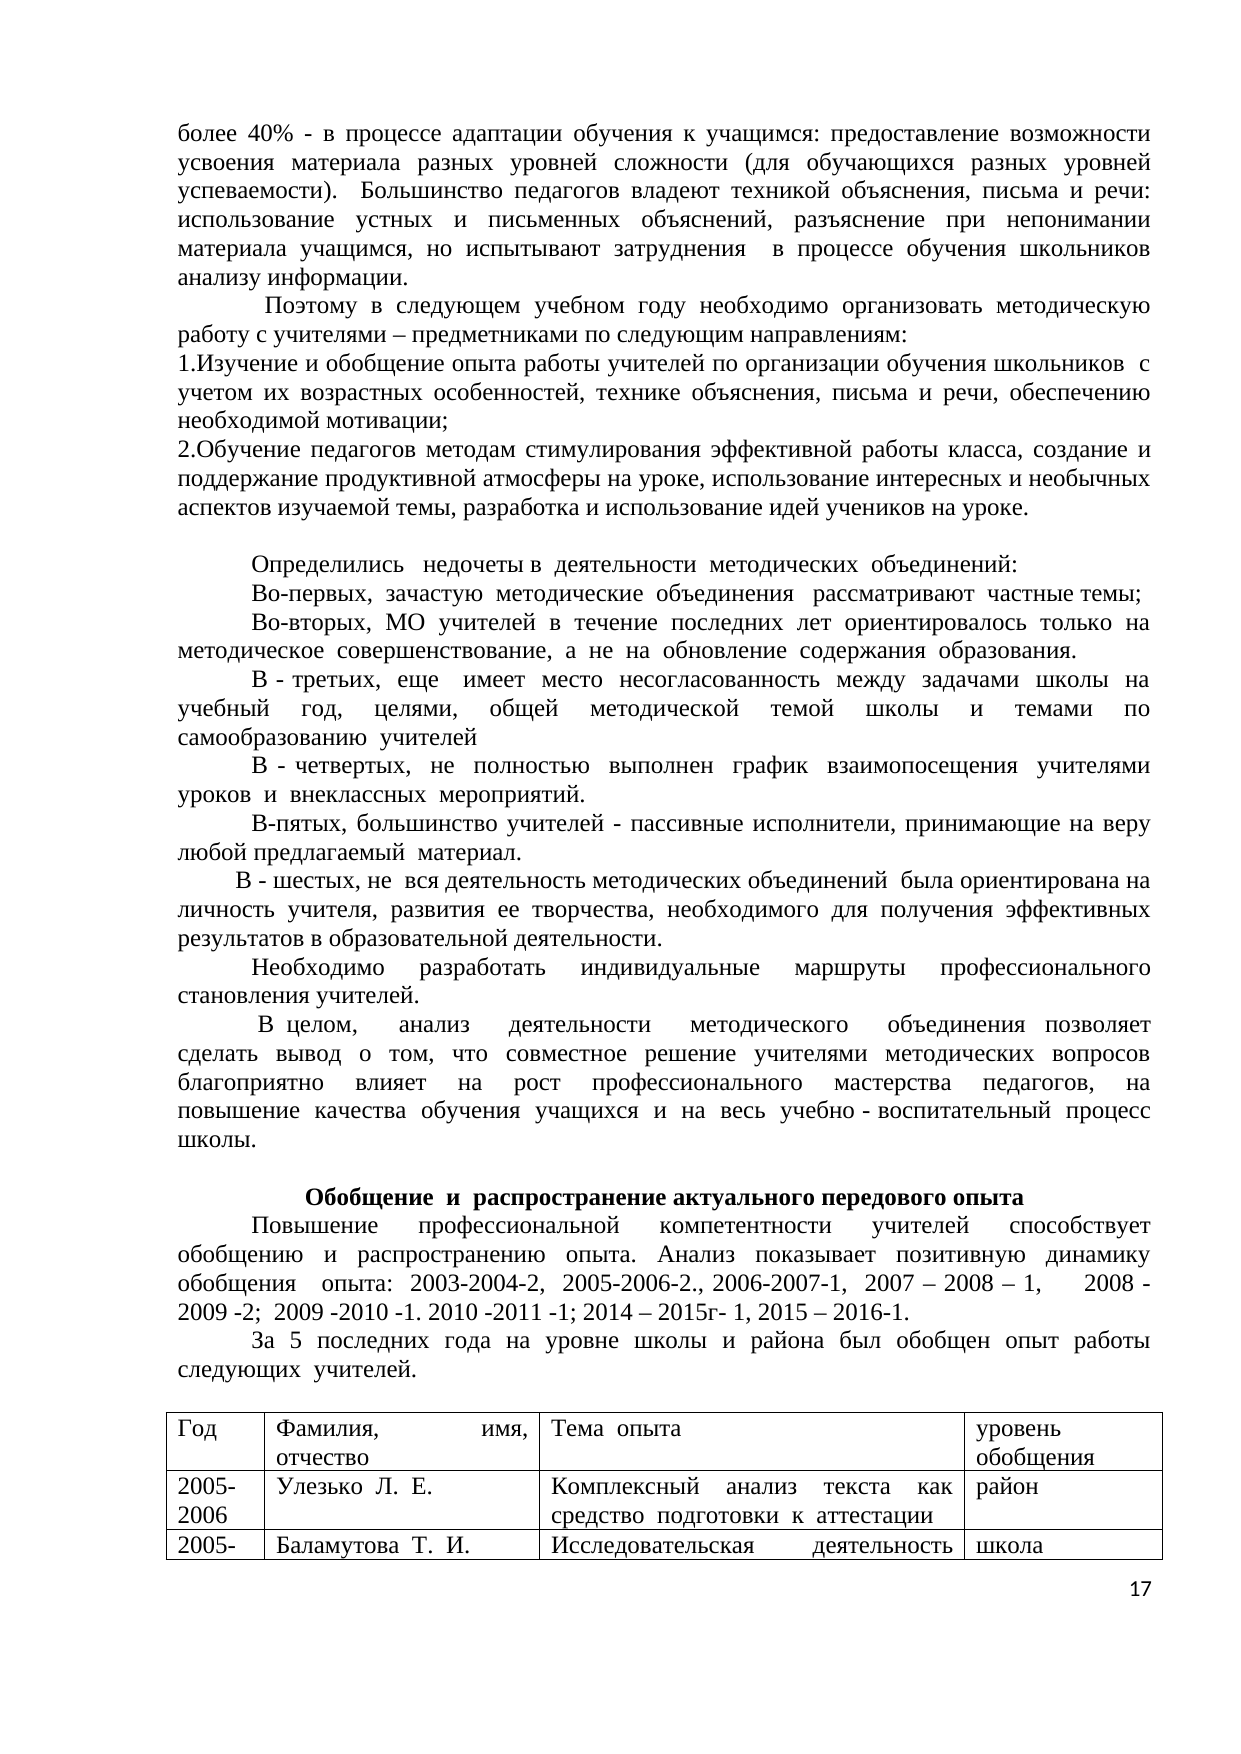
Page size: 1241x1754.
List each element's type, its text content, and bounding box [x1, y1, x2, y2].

text Поэтому в следующем учебном году необходимо организовать методическую работу с учителями – предметниками по следующим направлениям: [177, 291, 1152, 348]
table_header Фамилия, имя, отчество [265, 1413, 539, 1470]
text Определились недочеты в деятельности методических объединений: [177, 549, 1152, 578]
table_cell 2005-2006 [167, 1471, 264, 1529]
text 1.Изучение и обобщение опыта работы учителей по организации обучения школьников с учетом их возрастных особенностей, технике объяснения, письма и речи, обеспечению необходимой мотивации; [177, 348, 1152, 434]
table_cell Комплексный анализ текста как средство подготовки к аттестации [540, 1471, 964, 1529]
text Повышение профессиональной компетентности учителей способствует обобщению и распространению опыта. Анализ показывает позитивную динамику обобщения опыта: 2003-2004-2, 2005-2006-2., 2006-2007-1, 2007 – 2008 – 1, 2008 -2009 -2; 2009 -2010 -1. 2010 -2011 -1; 2014 – 2015г- 1, 2015 – 2016-1. [177, 1211, 1152, 1326]
table_header Тема опыта [540, 1413, 964, 1470]
text Во-вторых, МО учителей в течение последних лет ориентировалось только на методическое совершенствование, а не на обновление содержания образования. [177, 607, 1152, 664]
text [177, 118, 1152, 291]
text В - третьих, еще имеет место несогласованность между задачами школы на учебный год, целями, общей методической темой школы и темами по самообразованию учителей [177, 664, 1152, 751]
text В - шестых, не вся деятельность методических объединений была ориентирована на личность учителя, развития ее творчества, необходимого для получения эффективных результатов в образовательной деятельности. [177, 866, 1152, 952]
text Обобщение и распространение актуального передового опыта [177, 1182, 1152, 1211]
text В - четвертых, не полностью выполнен график взаимопосещения учителями уроков и внеклассных мероприятий. [177, 751, 1152, 808]
text За 5 последних года на уровне школы и района был обобщен опыт работы следующих учителей. [177, 1326, 1152, 1383]
text Необходимо разработать индивидуальные маршруты профессионального становления учителей. [177, 952, 1152, 1009]
table_cell Улезько Л. Е. [265, 1471, 539, 1529]
table_cell школа район область [965, 1530, 1162, 1559]
table_cell Баламутова Т. И. [265, 1530, 539, 1559]
table_header уровень обобщения [965, 1413, 1162, 1470]
table_header Год [167, 1413, 264, 1470]
text Во-первых, зачастую методические объединения рассматривают частные темы; [177, 578, 1152, 607]
text 2.Обучение педагогов методам стимулирования эффективной работы класса, создание и поддержание продуктивной атмосферы на уроке, использование интересных и необычных аспектов изучаемой темы, разработка и использование идей учеников на уроке. [177, 434, 1152, 521]
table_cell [167, 1530, 264, 1559]
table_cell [540, 1530, 964, 1559]
table_cell район [965, 1471, 1162, 1529]
text В целом, анализ деятельности методического объединения позволяет сделать вывод о том, что совместное решение учителями методических вопросов благоприятно влияет на рост профессионального мастерства педагогов, на повышение качества обучения учащихся и на весь учебно - воспитательный процесс школы. [177, 1009, 1152, 1153]
text В-пятых, большинство учителей - пассивные исполнители, принимающие на веру любой предлагаемый материал. [177, 808, 1152, 866]
